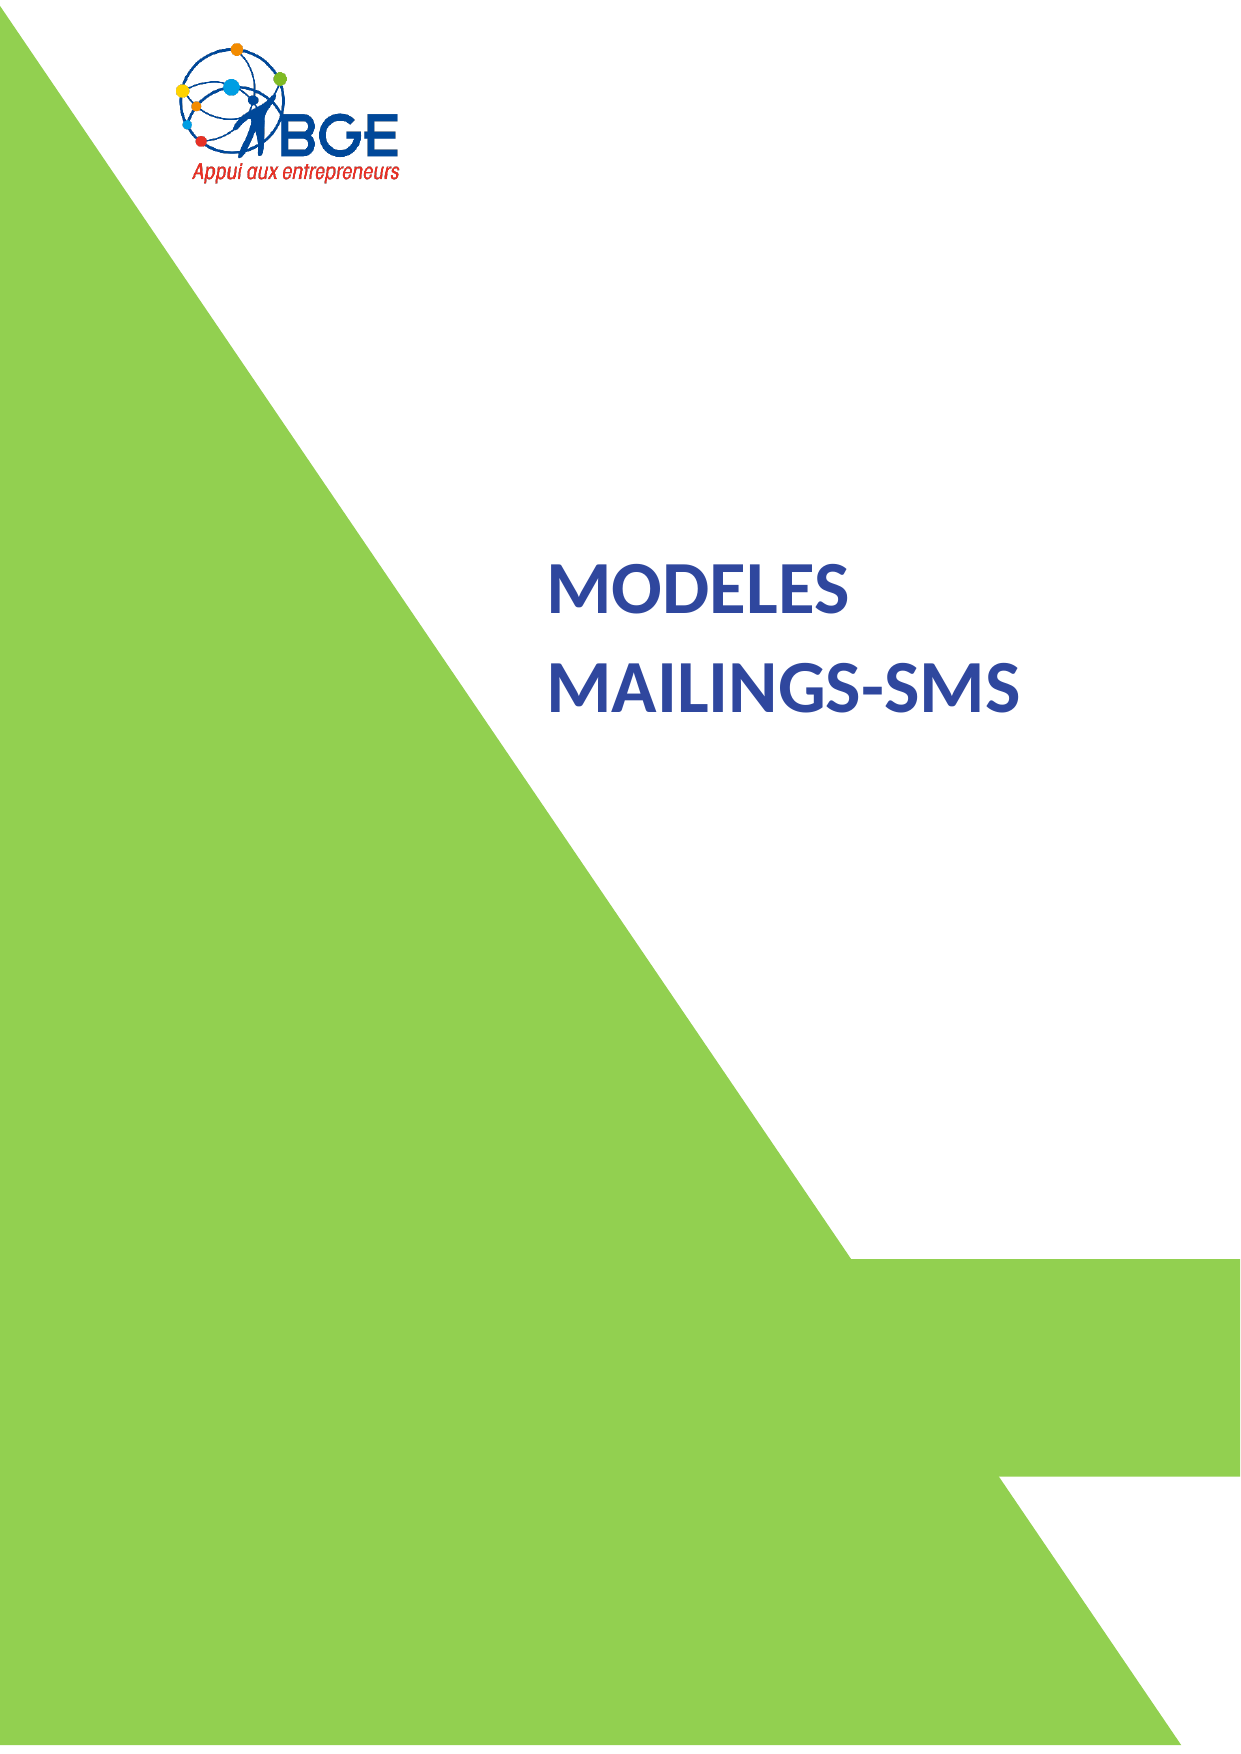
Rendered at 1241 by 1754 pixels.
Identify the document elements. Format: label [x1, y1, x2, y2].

picture [157, 37, 415, 203]
